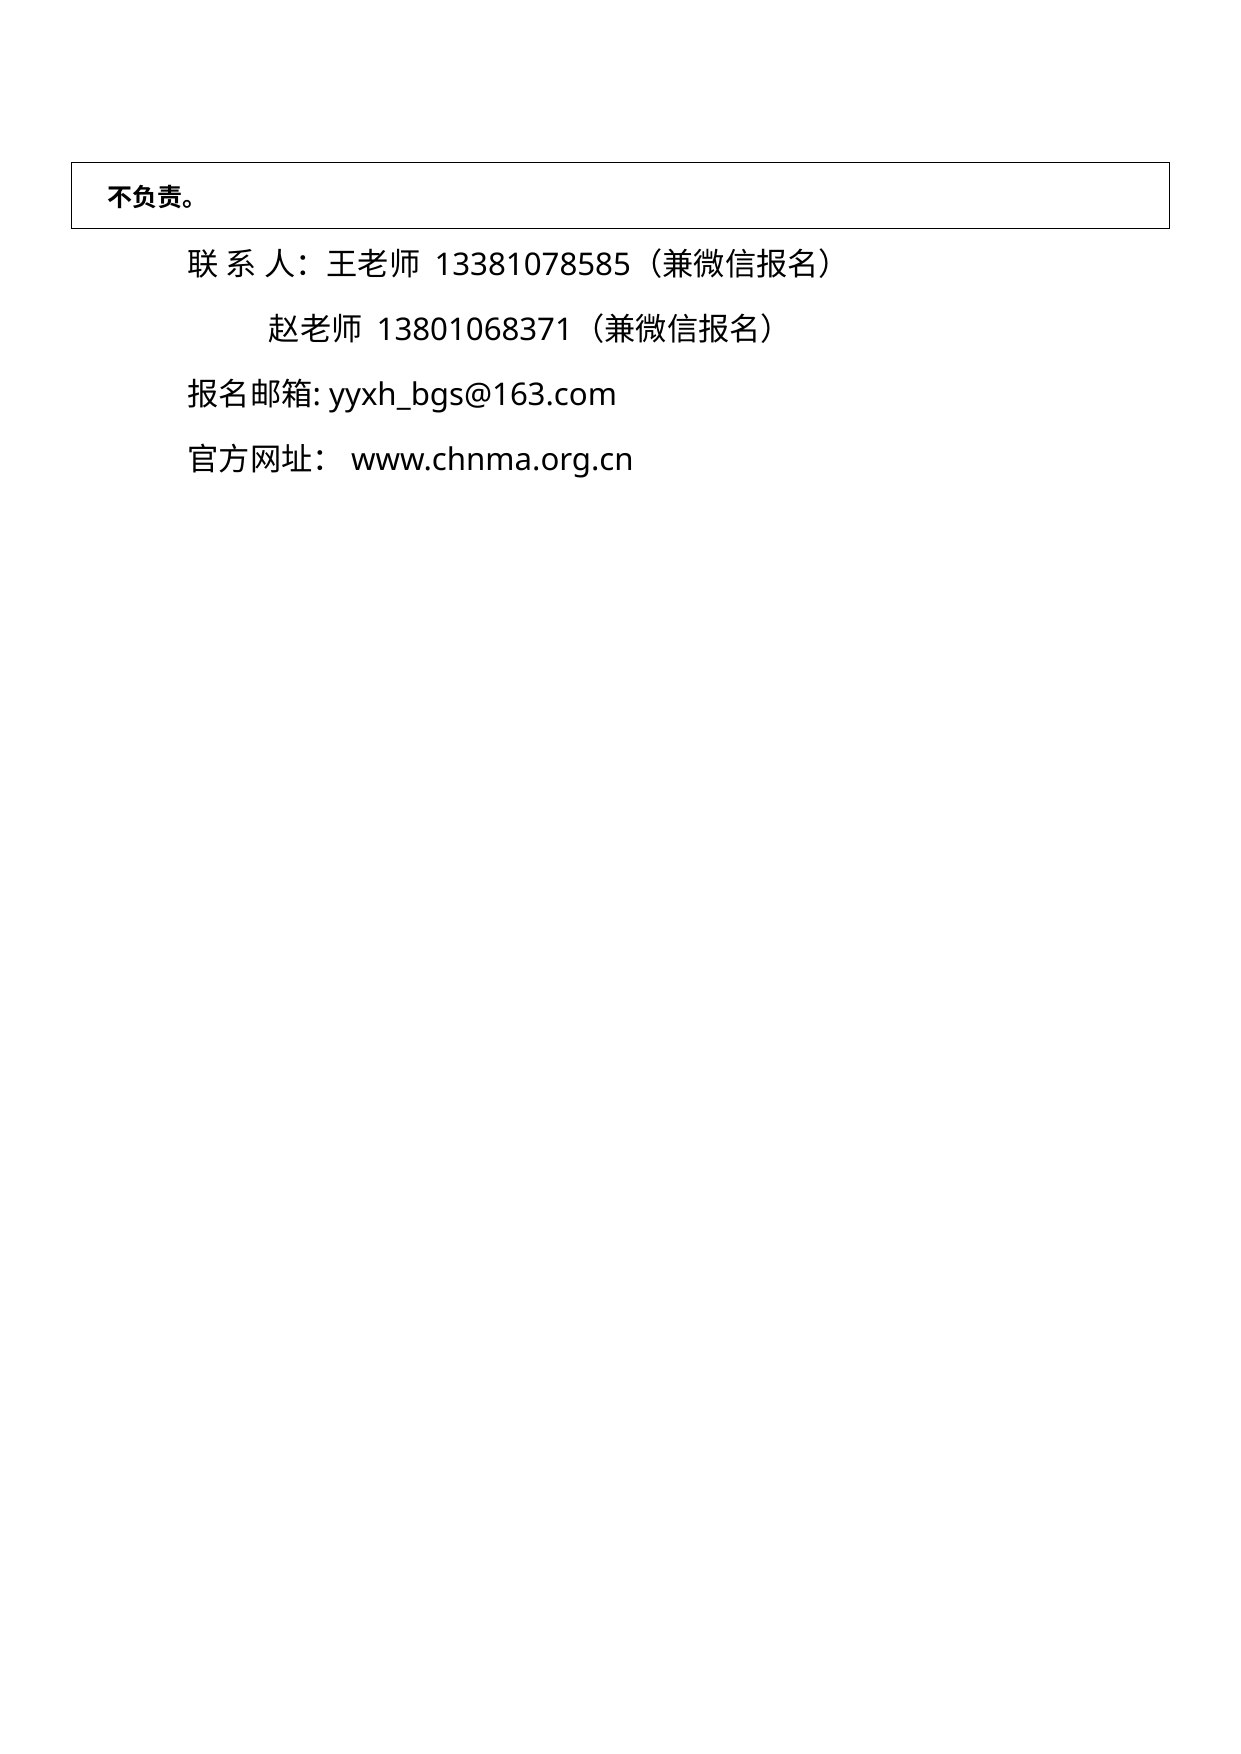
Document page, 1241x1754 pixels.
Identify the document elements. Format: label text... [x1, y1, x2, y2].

text 联 系 人：王老师 13381078585（兼微信报名） [187, 229, 1053, 294]
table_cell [72, 163, 1169, 228]
text 官方网址： www.chnma.org.cn [187, 424, 1053, 489]
text 赵老师 13801068371（兼微信报名） [187, 294, 1053, 359]
text 报名邮箱: yyxh_bgs@163.com [187, 359, 1053, 424]
